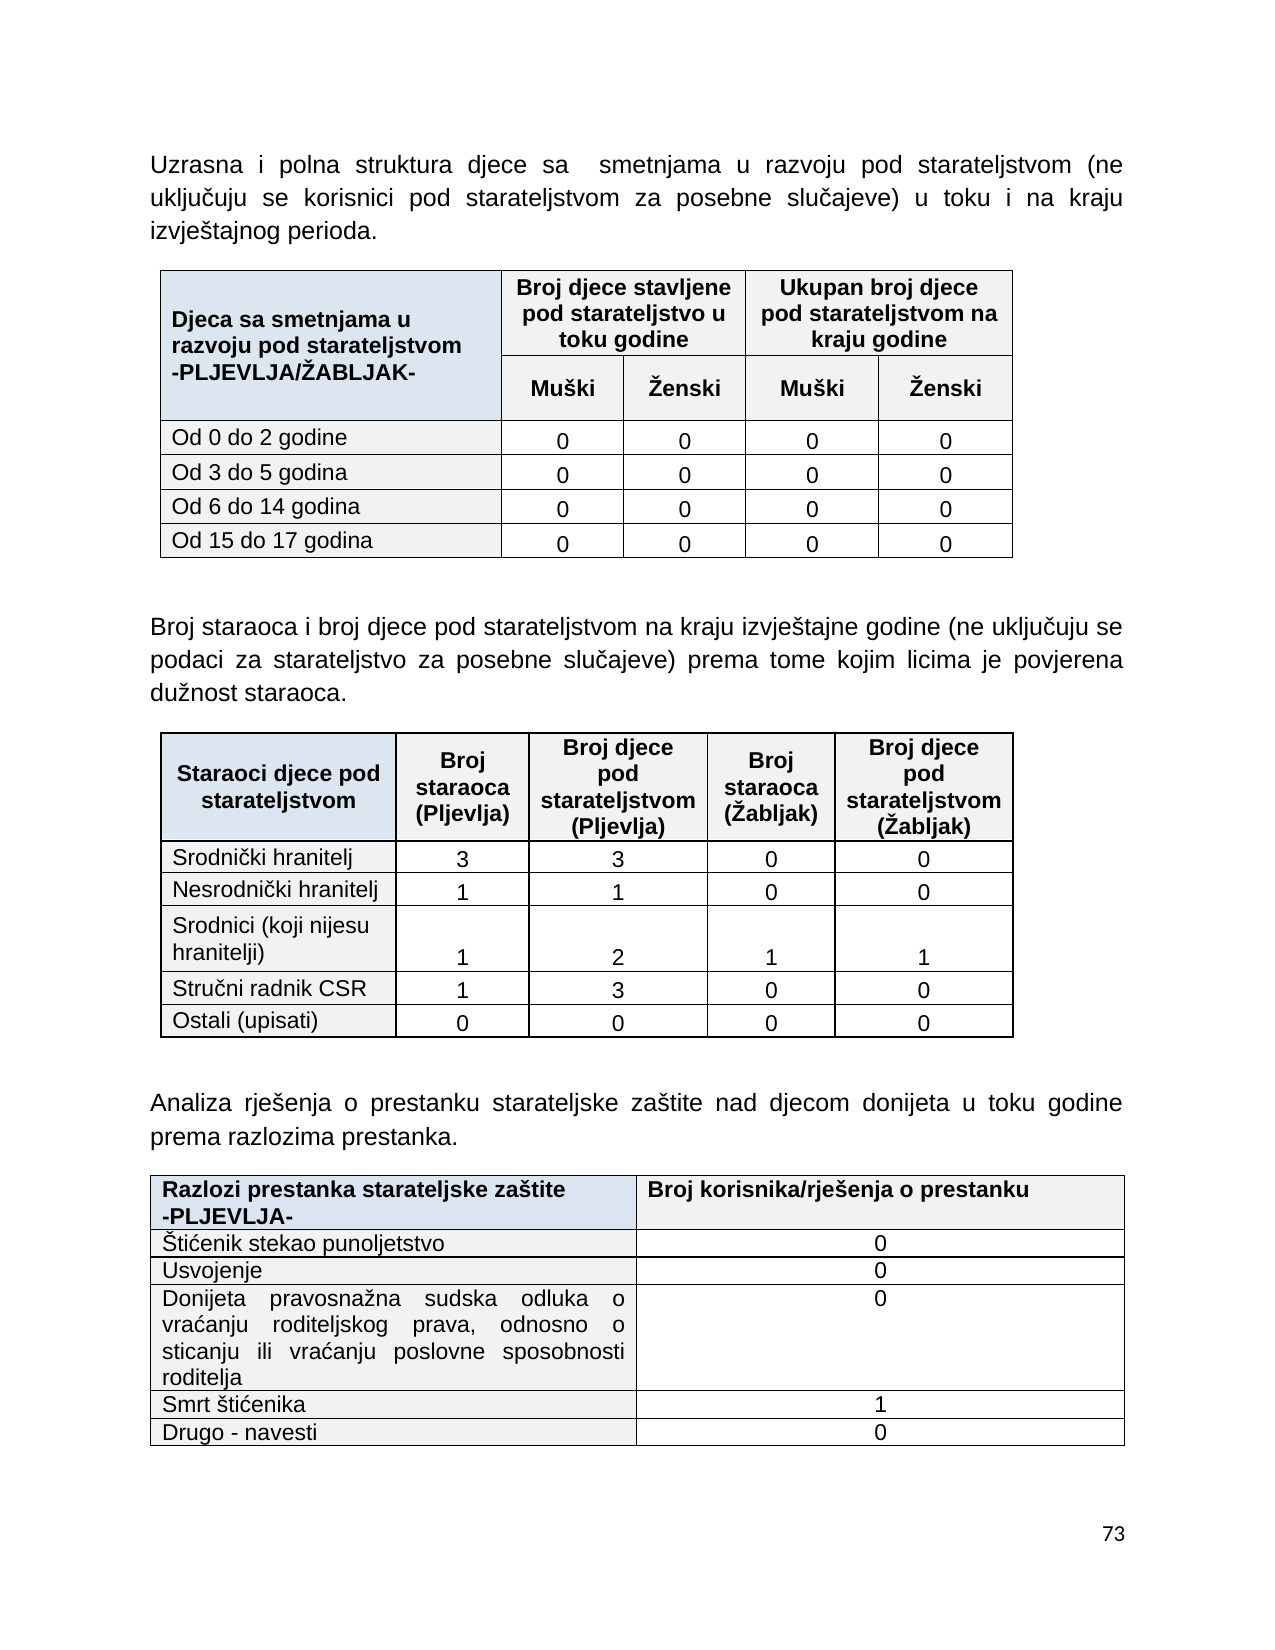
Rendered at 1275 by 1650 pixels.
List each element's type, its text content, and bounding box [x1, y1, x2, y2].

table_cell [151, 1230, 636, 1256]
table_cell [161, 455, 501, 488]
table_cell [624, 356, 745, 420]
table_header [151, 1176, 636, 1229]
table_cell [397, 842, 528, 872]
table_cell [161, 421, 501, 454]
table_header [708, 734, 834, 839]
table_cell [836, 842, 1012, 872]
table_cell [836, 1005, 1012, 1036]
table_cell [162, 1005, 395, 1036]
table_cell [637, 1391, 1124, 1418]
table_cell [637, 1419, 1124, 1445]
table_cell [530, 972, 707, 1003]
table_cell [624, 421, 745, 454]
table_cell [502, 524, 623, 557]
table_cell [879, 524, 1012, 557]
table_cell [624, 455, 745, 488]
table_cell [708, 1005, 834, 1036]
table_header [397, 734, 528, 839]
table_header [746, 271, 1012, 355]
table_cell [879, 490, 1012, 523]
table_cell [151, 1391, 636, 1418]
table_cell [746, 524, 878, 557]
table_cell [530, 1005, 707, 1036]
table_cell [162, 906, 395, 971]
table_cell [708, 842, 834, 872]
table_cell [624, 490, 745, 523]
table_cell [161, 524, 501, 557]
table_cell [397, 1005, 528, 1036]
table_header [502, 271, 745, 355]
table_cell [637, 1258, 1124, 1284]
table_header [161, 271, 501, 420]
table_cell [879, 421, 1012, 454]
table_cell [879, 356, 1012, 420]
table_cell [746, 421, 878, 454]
text Analiza rješenja o prestanku starateljske zaštite nad djecom donijeta u toku godine prema razlozima prestanka. [150, 1088, 1125, 1150]
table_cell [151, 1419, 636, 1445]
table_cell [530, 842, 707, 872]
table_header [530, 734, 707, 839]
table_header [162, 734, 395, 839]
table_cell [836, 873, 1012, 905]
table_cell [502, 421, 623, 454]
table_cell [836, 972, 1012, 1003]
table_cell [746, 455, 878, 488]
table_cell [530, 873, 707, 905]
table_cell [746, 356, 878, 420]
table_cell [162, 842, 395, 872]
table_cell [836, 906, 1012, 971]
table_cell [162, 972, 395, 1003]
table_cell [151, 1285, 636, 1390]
text Broj staraoca i broj djece pod starateljstvom na kraju izvještajne godine (ne uključuju se podaci za starateljstvo za posebne slučajeve) prema tome kojim licima je povjerena dužnost staraoca. [150, 612, 1125, 707]
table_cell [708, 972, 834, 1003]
text Uzrasna i polna struktura djece sa smetnjama u razvoju pod starateljstvom (ne uključuju se korisnici pod starateljstvom za posebne slučajeve) u toku i na kraju izvještajnog perioda. [150, 150, 1125, 245]
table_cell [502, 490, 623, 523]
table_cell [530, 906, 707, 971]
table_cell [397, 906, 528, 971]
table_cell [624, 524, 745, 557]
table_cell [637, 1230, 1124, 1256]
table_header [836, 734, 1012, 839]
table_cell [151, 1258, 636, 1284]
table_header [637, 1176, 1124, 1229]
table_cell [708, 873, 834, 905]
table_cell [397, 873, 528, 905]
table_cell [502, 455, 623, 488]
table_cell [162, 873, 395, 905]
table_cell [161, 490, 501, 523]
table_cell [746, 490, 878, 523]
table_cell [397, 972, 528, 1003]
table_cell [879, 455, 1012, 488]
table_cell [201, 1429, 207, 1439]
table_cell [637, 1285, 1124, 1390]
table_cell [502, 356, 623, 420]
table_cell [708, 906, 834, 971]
